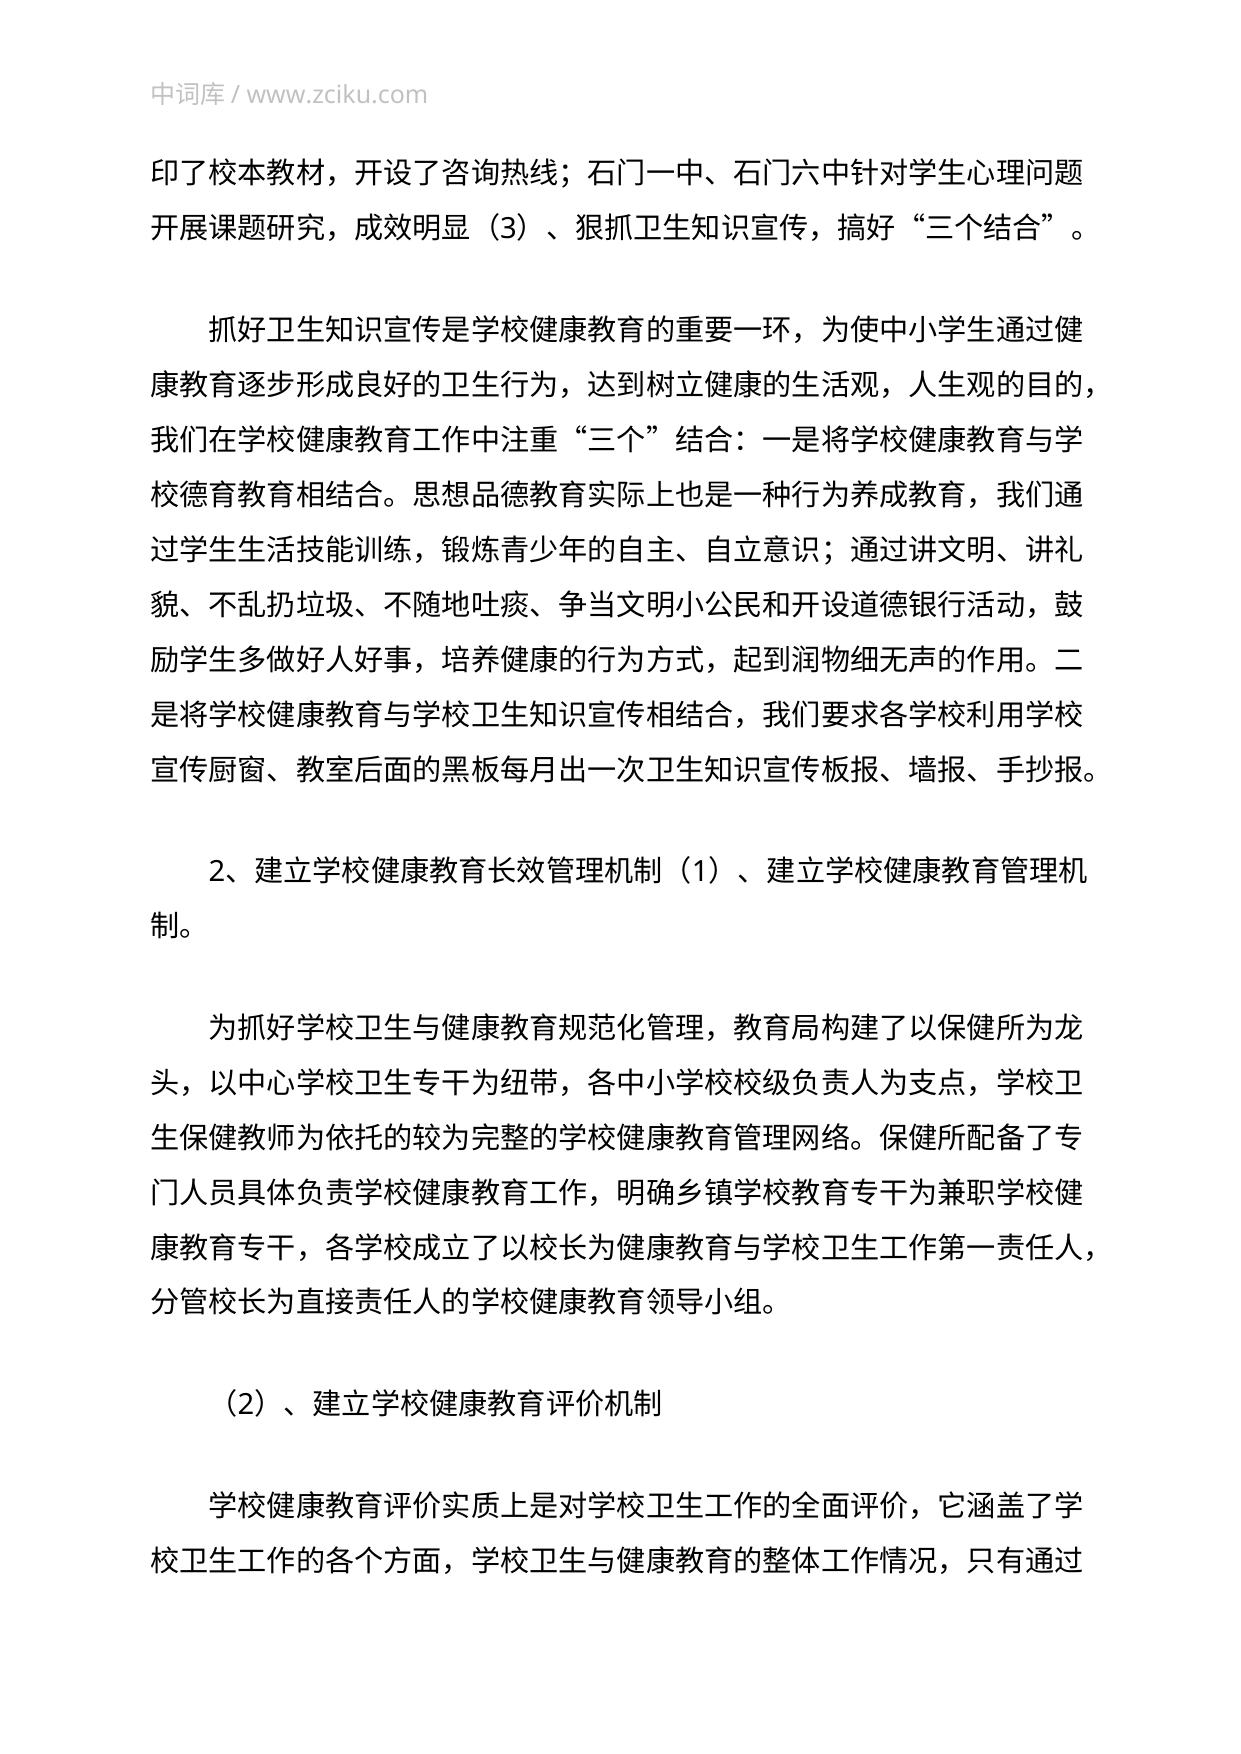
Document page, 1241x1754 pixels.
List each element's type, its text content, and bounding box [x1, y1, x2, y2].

text 2、建立学校健康教育长效管理机制（1）、建立学校健康教育管理机制。 [150, 848, 1090, 945]
text 为抓好学校卫生与健康教育规范化管理，教育局构建了以保健所为龙头，以中心学校卫生专干为纽带，各中小学校校级负责人为支点，学校卫生保健教师为依托的较为完整的学校健康教育管理网络。保健所配备了专门人员具体负责学校健康教育工作，明确乡镇学校教育专干为兼职学校健康教育专干，各学校成立了以校长为健康教育与学校卫生工作第一责任人，分管校长为直接责任人的学校健康教育领导小组。 [150, 1004, 1090, 1321]
text 抓好卫生知识宣传是学校健康教育的重要一环，为使中小学生通过健康教育逐步形成良好的卫生行为，达到树立健康的生活观，人生观的目的，我们在学校健康教育工作中注重“三个”结合：一是将学校健康教育与学校德育教育相结合。思想品德教育实际上也是一种行为养成教育，我们通过学生生活技能训练，锻炼青少年的自主、自立意识；通过讲文明、讲礼貌、不乱扔垃圾、不随地吐痰、争当文明小公民和开设道德银行活动，鼓励学生多做好人好事，培养健康的行为方式，起到润物细无声的作用。二是将学校健康教育与学校卫生知识宣传相结合，我们要求各学校利用学校宣传厨窗、教室后面的黑板每月出一次卫生知识宣传板报、墙报、手抄报。 [150, 307, 1090, 788]
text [150, 150, 1090, 247]
text （2）、建立学校健康教育评价机制 [150, 1381, 1090, 1423]
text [150, 1483, 1090, 1580]
